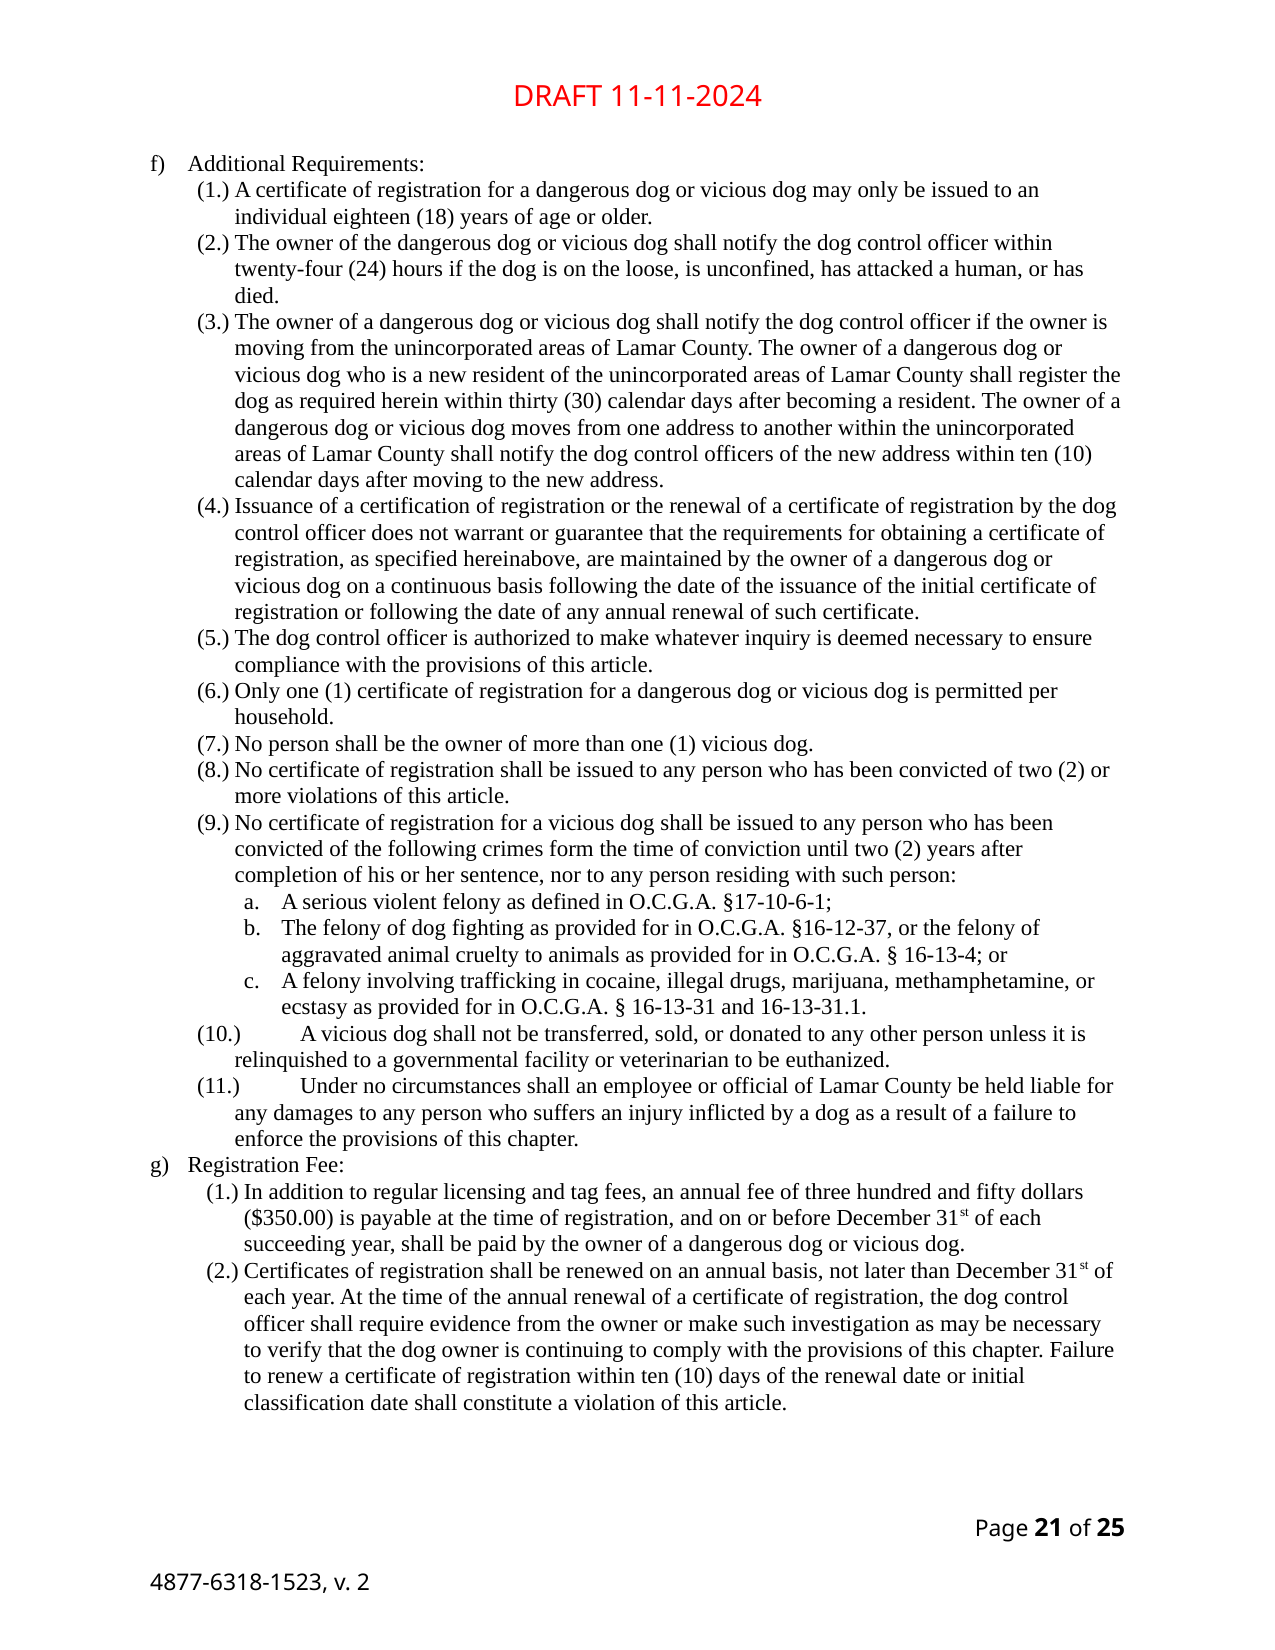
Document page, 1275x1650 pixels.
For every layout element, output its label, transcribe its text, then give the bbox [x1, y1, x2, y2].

list Only one (1) certificate of registration for a dangerous dog or vicious dog is permitted per household. [197, 677, 1125, 730]
list In addition to regular licensing and tag fees, an annual fee of three hundred and fifty dollars ($350.00) is payable at the time of registration, and on or before December 31st of each succeeding year, shall be paid by the owner of a dangerous dog or vicious dog. [206, 1178, 1125, 1257]
list A felony involving trafficking in cocaine, illegal drugs, marijuana, methamphetamine, or ecstasy as provided for in O.C.G.A. § 16-13-31 and 16-13-31.1. [244, 967, 1125, 1020]
list No certificate of registration shall be issued to any person who has been convicted of two (2) or more violations of this article. [197, 756, 1125, 809]
list The felony of dog fighting as provided for in O.C.G.A. §16-12-37, or the felony of aggravated animal cruelty to animals as provided for in O.C.G.A. § 16-13-4; or [244, 914, 1125, 967]
list Under no circumstances shall an employee or official of Lamar County be held liable for any damages to any person who suffers an injury inflicted by a dog as a result of a failure to enforce the provisions of this chapter. [197, 1072, 1125, 1151]
list No person shall be the owner of more than one (1) vicious dog. [197, 730, 1125, 756]
list The owner of the dangerous dog or vicious dog shall notify the dog control officer within twenty-four (24) hours if the dog is on the loose, is unconfined, has attacked a human, or has died. [197, 229, 1125, 308]
list The dog control officer is authorized to make whatever inquiry is deemed necessary to ensure compliance with the provisions of this article. [197, 624, 1125, 677]
list Registration Fee: [150, 1151, 1125, 1178]
list Additional Requirements: [150, 150, 1125, 176]
list A vicious dog shall not be transferred, sold, or donated to any other person unless it is relinquished to a governmental facility or veterinarian to be euthanized. [197, 1020, 1125, 1072]
list Certificates of registration shall be renewed on an annual basis, not later than December 31st of each year. At the time of the annual renewal of a certificate of registration, the dog control officer shall require evidence from the owner or make such investigation as may be necessary to verify that the dog owner is continuing to comply with the provisions of this chapter. Failure to renew a certificate of registration within ten (10) days of the renewal date or initial classification date shall constitute a violation of this article. [206, 1257, 1125, 1415]
list Issuance of a certification of registration or the renewal of a certificate of registration by the dog control officer does not warrant or guarantee that the requirements for obtaining a certificate of registration, as specified hereinabove, are maintained by the owner of a dangerous dog or vicious dog on a continuous basis following the date of the issuance of the initial certificate of registration or following the date of any annual renewal of such certificate. [197, 493, 1125, 624]
list A serious violent felony as defined in O.C.G.A. §17-10-6-1; [244, 888, 1125, 914]
list No certificate of registration for a vicious dog shall be issued to any person who has been convicted of the following crimes form the time of conviction until two (2) years after completion of his or her sentence, nor to any person residing with such person: [197, 809, 1125, 888]
list A certificate of registration for a dangerous dog or vicious dog may only be issued to an individual eighteen (18) years of age or older. [197, 176, 1125, 229]
list The owner of a dangerous dog or vicious dog shall notify the dog control officer if the owner is moving from the unincorporated areas of Lamar County. The owner of a dangerous dog or vicious dog who is a new resident of the unincorporated areas of Lamar County shall register the dog as required herein within thirty (30) calendar days after becoming a resident. The owner of a dangerous dog or vicious dog moves from one address to another within the unincorporated areas of Lamar County shall notify the dog control officers of the new address within ten (10) calendar days after moving to the new address. [197, 308, 1125, 493]
